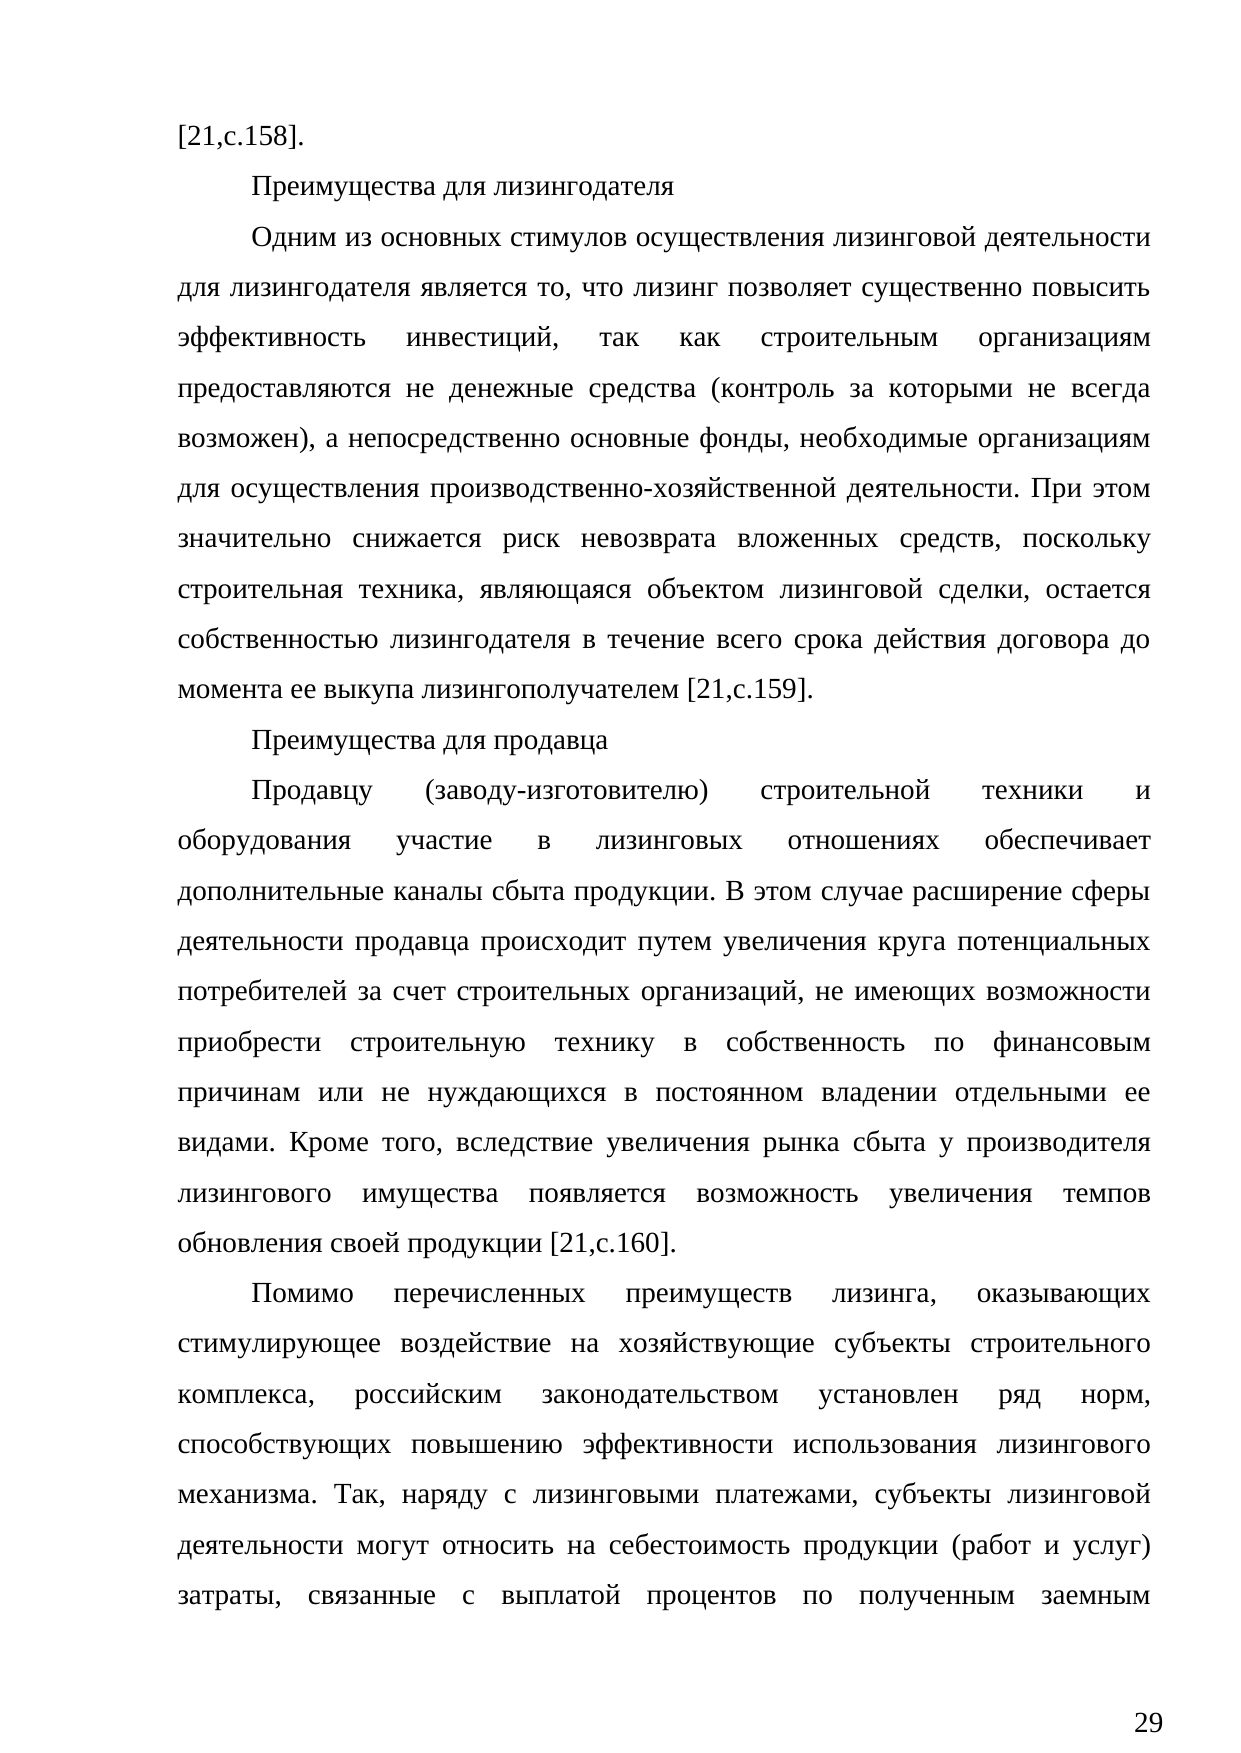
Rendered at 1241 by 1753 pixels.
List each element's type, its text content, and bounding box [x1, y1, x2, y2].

subtitle Преимущества для лизингодателя [177, 168, 1152, 202]
text Одним из основных стимулов осуществления лизинговой деятельности для лизингодателя является то, что лизинг позволяет существенно повысить эффективность инвестиций, так как строительным организациям предоставляются не денежные средства (контроль за которыми не всегда возможен), а непосредственно основные фонды, необходимые организациям для осуществления производственно-хозяйственной деятельности. При этом значительно снижается риск невозврата вложенных средств, поскольку строительная техника, являющаяся объектом лизинговой сделки, остается собственностью лизингодателя в течение всего срока действия договора до момента ее выкупа лизингополучателем [21,с.159]. [177, 219, 1152, 705]
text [177, 118, 1152, 152]
subtitle Преимущества для продавца [177, 722, 1152, 755]
text Продавцу (заводу-изготовителю) строительной техники и оборудования участие в лизинговых отношениях обеспечивает дополнительные каналы сбыта продукции. В этом случае расширение сферы деятельности продавца происходит путем увеличения круга потенциальных потребителей за счет строительных организаций, не имеющих возможности приобрести строительную технику в собственность по финансовым причинам или не нуждающихся в постоянном владении отдельными ее видами. Кроме того, вследствие увеличения рынка сбыта у производителя лизингового имущества появляется возможность увеличения темпов обновления своей продукции [21,с.160]. [177, 772, 1152, 1258]
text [177, 1275, 1152, 1611]
